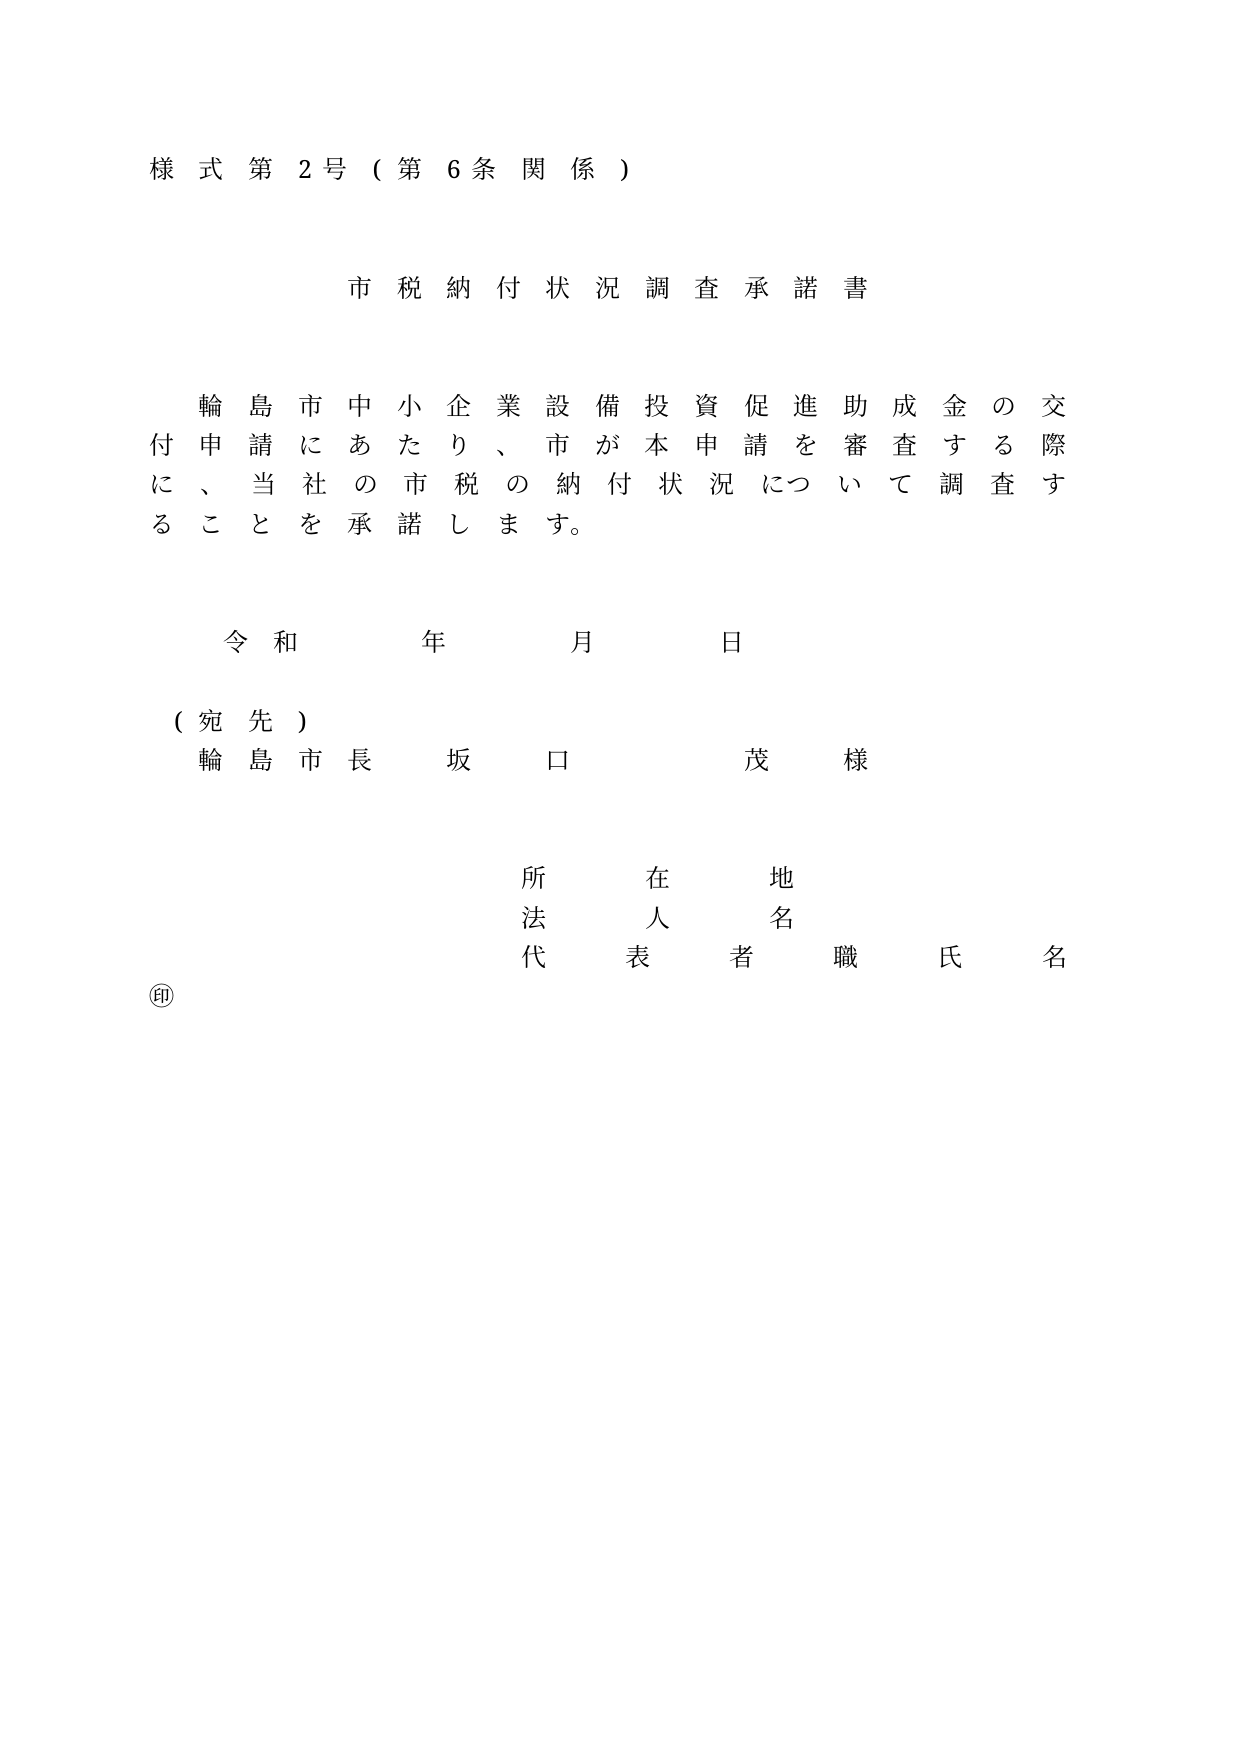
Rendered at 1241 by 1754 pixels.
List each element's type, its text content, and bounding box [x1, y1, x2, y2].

text 輪島市長 坂 口 茂 様 [149, 739, 1091, 778]
text 輪島市中小企業設備投資促進助成金の交付申請にあたり、市が本申請を審査する際に、当社の市税の納付状況について調査することを承諾します。 [149, 385, 1091, 542]
text 様式第2号(第6条関係) [149, 148, 1091, 188]
text 法 人 名 [149, 897, 983, 936]
text 所 在 地 [149, 857, 1091, 897]
text (宛先) [149, 700, 1091, 739]
text 市税納付状況調査承諾書 [149, 267, 1091, 306]
text 令和 年 月 日 [149, 621, 1091, 660]
text 代表者職氏名 ㊞ [149, 936, 1091, 1015]
